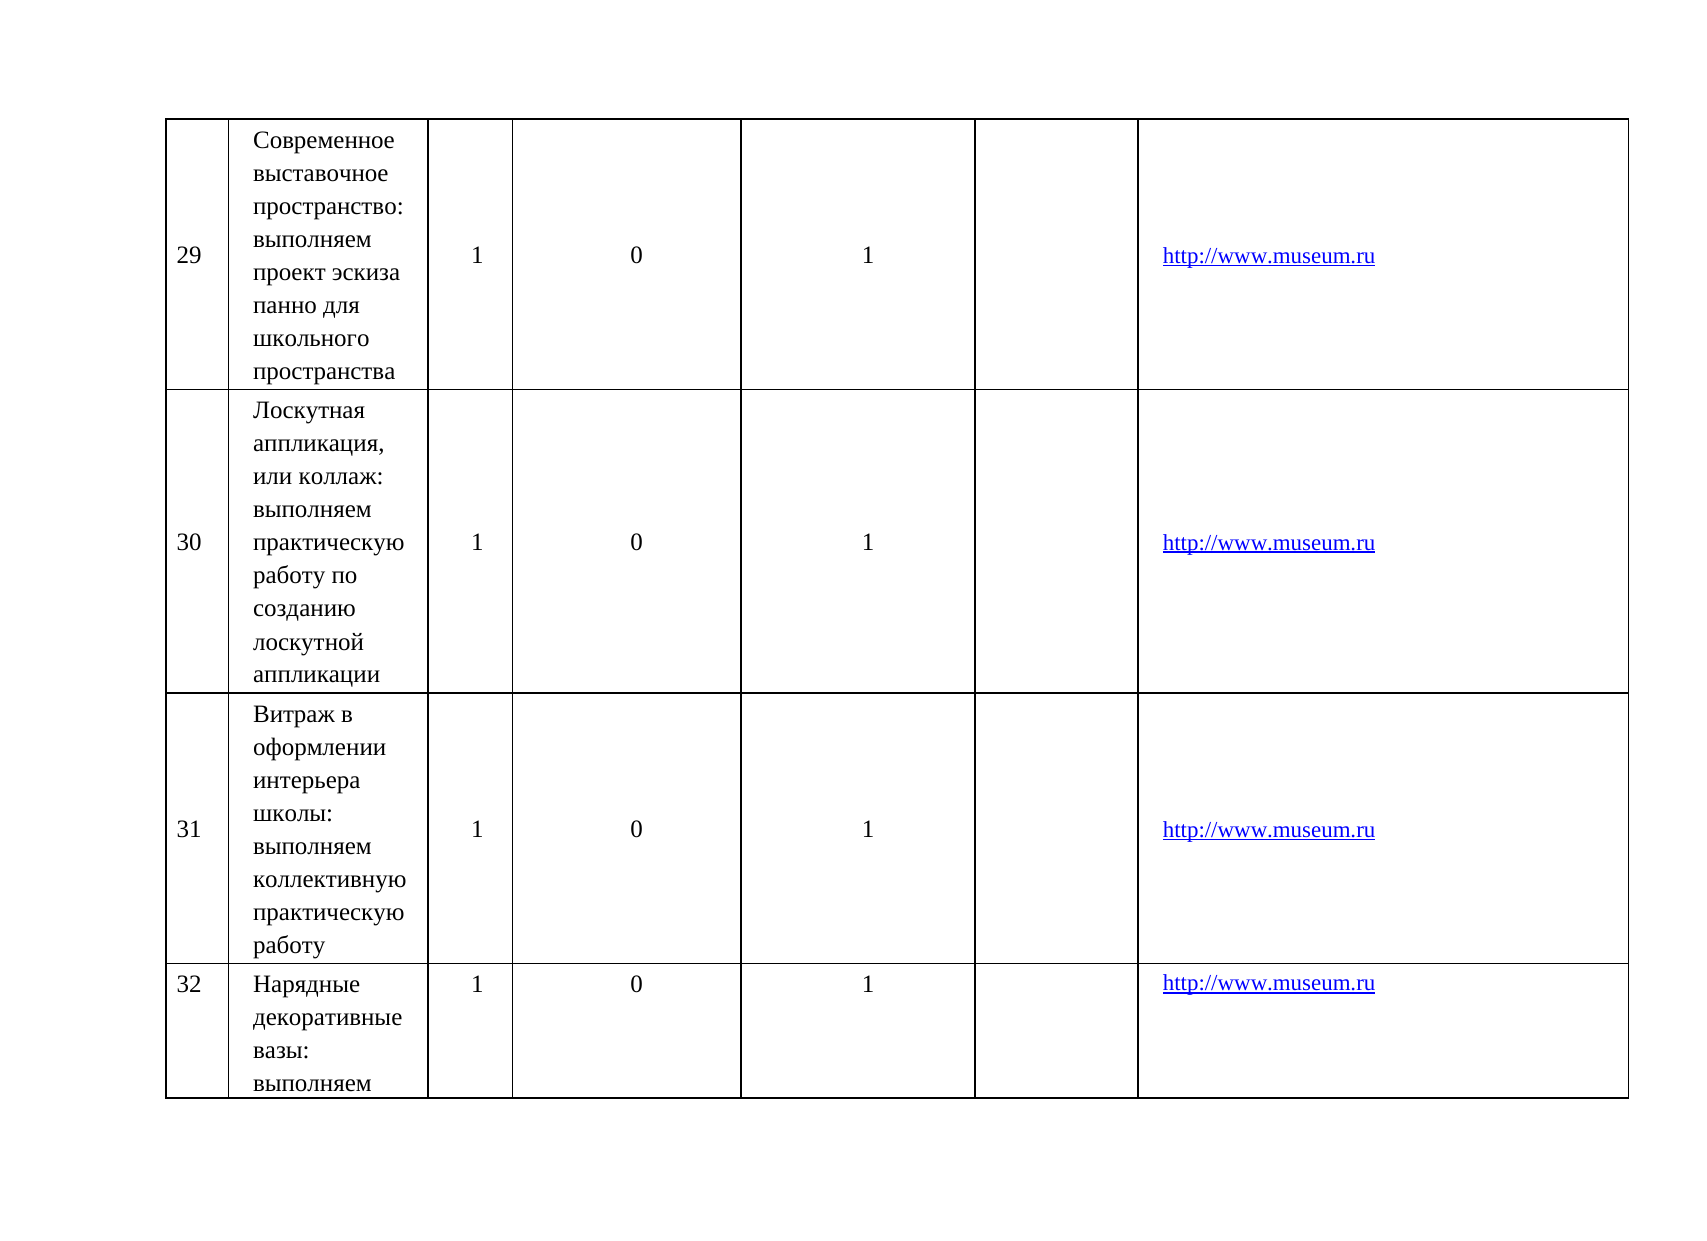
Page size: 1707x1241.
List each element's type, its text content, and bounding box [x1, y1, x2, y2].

table_cell [976, 694, 1137, 963]
table_cell 1 [742, 390, 974, 692]
table_cell 1 [429, 694, 512, 963]
table_cell Современное выставочное пространство: выполняем проект эскиза панно для школьного пространства [229, 120, 427, 389]
table_cell Витраж в оформлении интерьера школы: выполняем коллективную практическую работу [229, 694, 427, 963]
table_cell 31 [167, 694, 228, 963]
table_cell [976, 964, 1137, 1097]
table_cell 32 [167, 964, 228, 1097]
table_cell 1 [742, 120, 974, 389]
table_cell 29 [167, 120, 228, 389]
table_cell 1 [742, 964, 974, 1097]
table_cell 1 [429, 964, 512, 1097]
table_cell http://www.museum.ru [1139, 694, 1628, 963]
table_cell 30 [167, 390, 228, 692]
table_cell 0 [513, 964, 740, 1097]
table_cell [976, 120, 1137, 389]
table_cell 1 [742, 694, 974, 963]
table_cell 1 [429, 390, 512, 692]
table_cell 1 [429, 120, 512, 389]
table_cell [976, 390, 1137, 692]
table_cell Лоскутная аппликация, или коллаж: выполняем практическую работу по созданию лоскутной аппликации [229, 390, 427, 692]
table_cell 0 [513, 694, 740, 963]
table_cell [1139, 120, 1628, 389]
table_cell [1139, 964, 1628, 1097]
table_cell http://www.museum.ru [1139, 390, 1628, 692]
table_cell 0 [513, 120, 740, 389]
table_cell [229, 964, 427, 1097]
table_cell 0 [513, 390, 740, 692]
